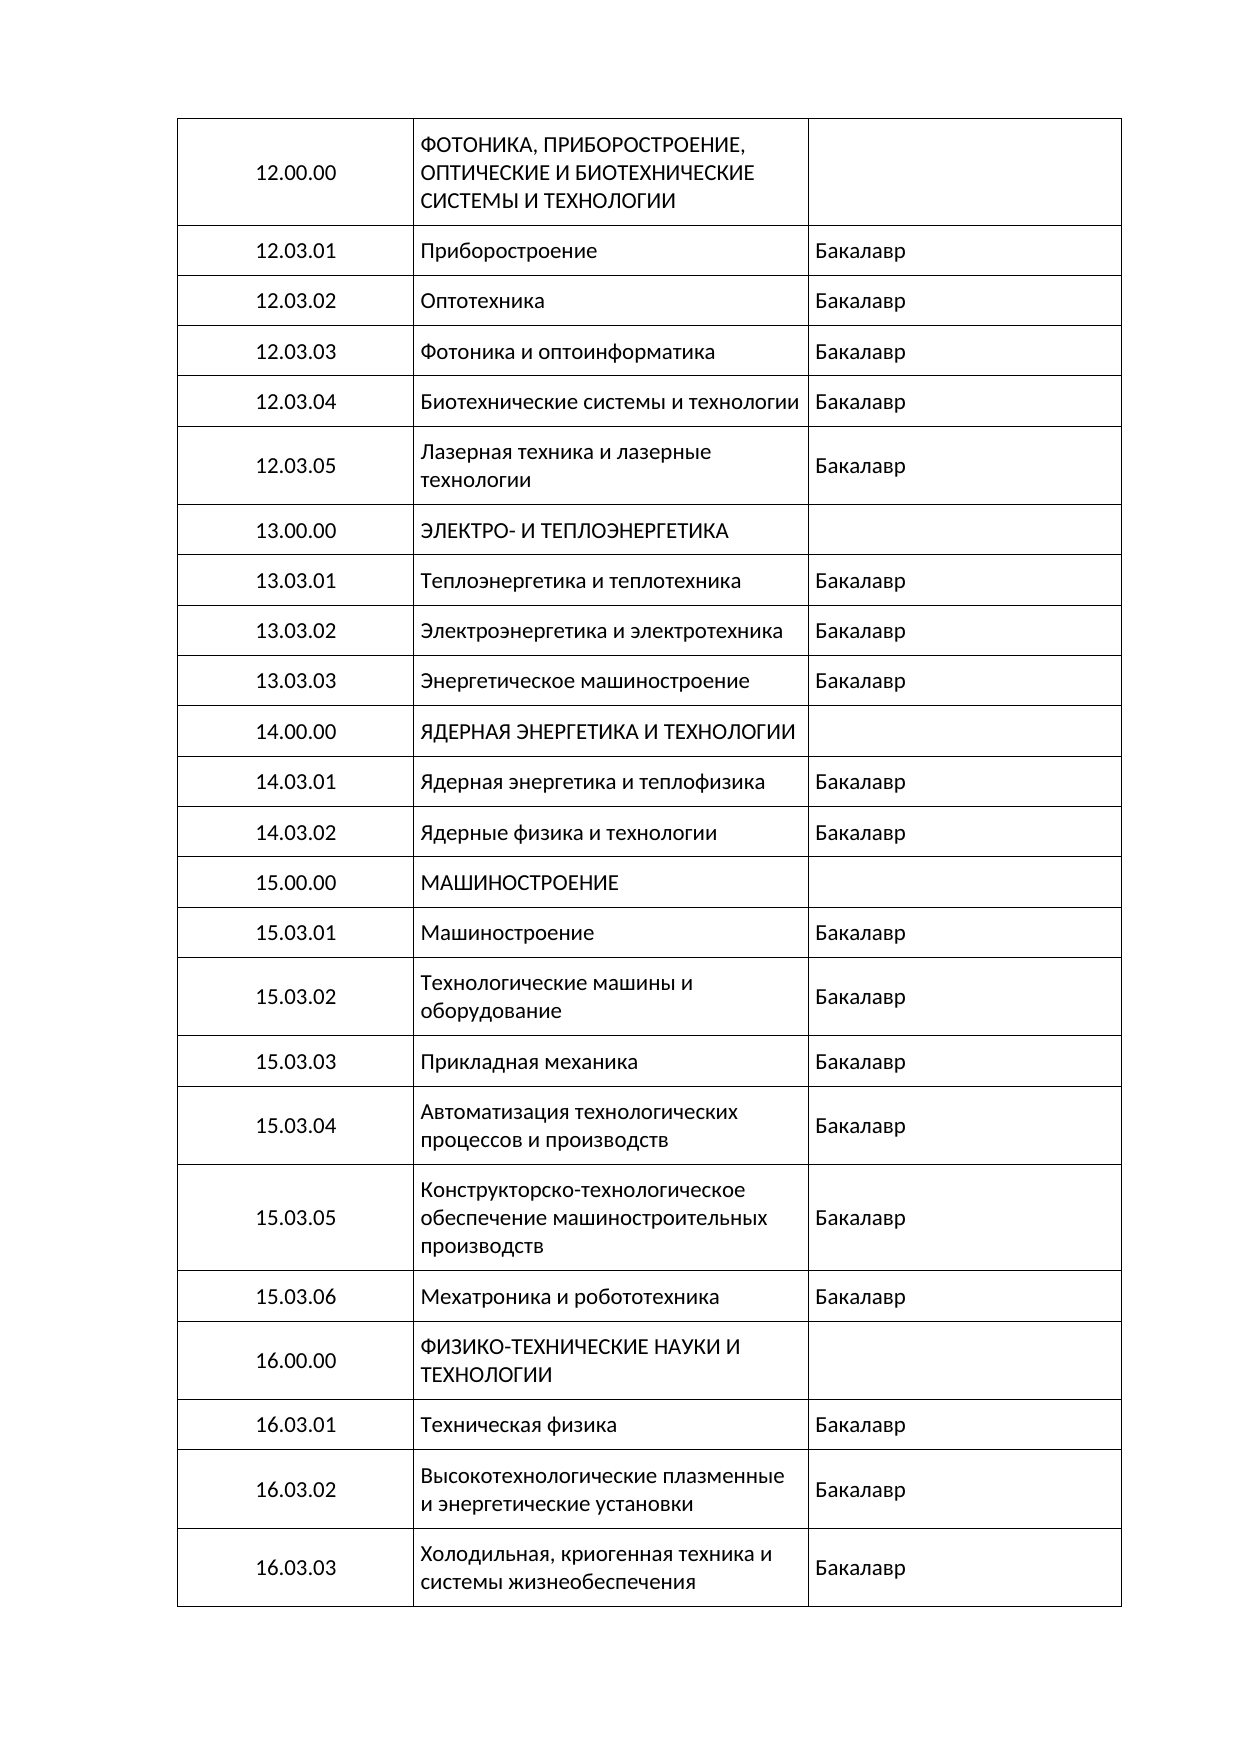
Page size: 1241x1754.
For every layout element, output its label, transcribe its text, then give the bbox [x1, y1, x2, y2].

table_cell Бакалавр [809, 1271, 1121, 1321]
table_cell ФИЗИКО-ТЕХНИЧЕСКИЕ НАУКИ И ТЕХНОЛОГИИ [414, 1322, 808, 1399]
table_cell 15.03.03 [178, 1036, 413, 1086]
table_cell 14.03.02 [178, 807, 413, 856]
table_cell 12.00.00 [178, 119, 413, 224]
table_cell Теплоэнергетика и теплотехника [414, 555, 808, 605]
table_cell Оптотехника [414, 276, 808, 325]
table_cell 12.03.02 [178, 276, 413, 325]
table_cell 13.03.01 [178, 555, 413, 605]
table_cell 15.03.05 [178, 1165, 413, 1270]
table_cell Бакалавр [809, 908, 1121, 957]
table_cell Бакалавр [809, 1450, 1121, 1527]
table_cell Энергетическое машиностроение [414, 656, 808, 705]
table_cell 12.03.01 [178, 226, 413, 275]
table_cell Бакалавр [809, 1036, 1121, 1086]
table_cell Фотоника и оптоинформатика [414, 326, 808, 375]
table_cell Прикладная механика [414, 1036, 808, 1086]
table_cell Лазерная техника и лазерные технологии [414, 427, 808, 504]
table_cell Мехатроника и робототехника [414, 1271, 808, 1321]
table_cell 13.03.03 [178, 656, 413, 705]
table_cell Техническая физика [414, 1400, 808, 1449]
table_cell [809, 119, 1121, 224]
table_cell 15.03.04 [178, 1087, 413, 1164]
table_cell 15.03.02 [178, 958, 413, 1035]
table_cell Бакалавр [809, 1529, 1121, 1606]
table_cell [809, 857, 1121, 907]
table_cell Ядерная энергетика и теплофизика [414, 757, 808, 806]
table_cell ЯДЕРНАЯ ЭНЕРГЕТИКА И ТЕХНОЛОГИИ [414, 706, 808, 756]
table_cell 16.00.00 [178, 1322, 413, 1399]
table_cell 15.03.06 [178, 1271, 413, 1321]
table_cell [809, 505, 1121, 554]
table_cell Бакалавр [809, 1165, 1121, 1270]
table_cell Бакалавр [809, 1400, 1121, 1449]
table_cell Автоматизация технологических процессов и производств [414, 1087, 808, 1164]
table_cell 16.03.03 [178, 1529, 413, 1606]
table_cell Бакалавр [809, 376, 1121, 426]
table_cell Высокотехнологические плазменные и энергетические установки [414, 1450, 808, 1527]
table_cell [809, 706, 1121, 756]
table_cell 15.00.00 [178, 857, 413, 907]
table_cell Машиностроение [414, 908, 808, 957]
table_cell Бакалавр [809, 656, 1121, 705]
table_cell 12.03.05 [178, 427, 413, 504]
table_cell 12.03.03 [178, 326, 413, 375]
table_cell Бакалавр [809, 757, 1121, 806]
table_cell [809, 1322, 1121, 1399]
table_cell ФОТОНИКА, ПРИБОРОСТРОЕНИЕ, ОПТИЧЕСКИЕ И БИОТЕХНИЧЕСКИЕ СИСТЕМЫ И ТЕХНОЛОГИИ [414, 119, 808, 224]
table_cell Технологические машины и оборудование [414, 958, 808, 1035]
table_cell 14.00.00 [178, 706, 413, 756]
table_cell Бакалавр [809, 807, 1121, 856]
table_cell 15.03.01 [178, 908, 413, 957]
table_cell Электроэнергетика и электротехника [414, 606, 808, 655]
table_cell Холодильная, криогенная техника и системы жизнеобеспечения [414, 1529, 808, 1606]
table_cell Бакалавр [809, 326, 1121, 375]
table_cell МАШИНОСТРОЕНИЕ [414, 857, 808, 907]
table_cell 12.03.04 [178, 376, 413, 426]
table_cell Бакалавр [809, 226, 1121, 275]
table_cell Бакалавр [809, 427, 1121, 504]
table_cell Бакалавр [809, 606, 1121, 655]
table_cell ЭЛЕКТРО- И ТЕПЛОЭНЕРГЕТИКА [414, 505, 808, 554]
table_cell 13.00.00 [178, 505, 413, 554]
table_cell Бакалавр [809, 958, 1121, 1035]
table_cell Бакалавр [809, 276, 1121, 325]
table_cell 14.03.01 [178, 757, 413, 806]
table_cell Биотехнические системы и технологии [414, 376, 808, 426]
table_cell Бакалавр [809, 555, 1121, 605]
table_cell Бакалавр [809, 1087, 1121, 1164]
table_cell Конструкторско-технологическое обеспечение машиностроительных производств [414, 1165, 808, 1270]
table_cell 13.03.02 [178, 606, 413, 655]
table_cell Приборостроение [414, 226, 808, 275]
table_cell 16.03.02 [178, 1450, 413, 1527]
table_cell Ядерные физика и технологии [414, 807, 808, 856]
table_cell 16.03.01 [178, 1400, 413, 1449]
